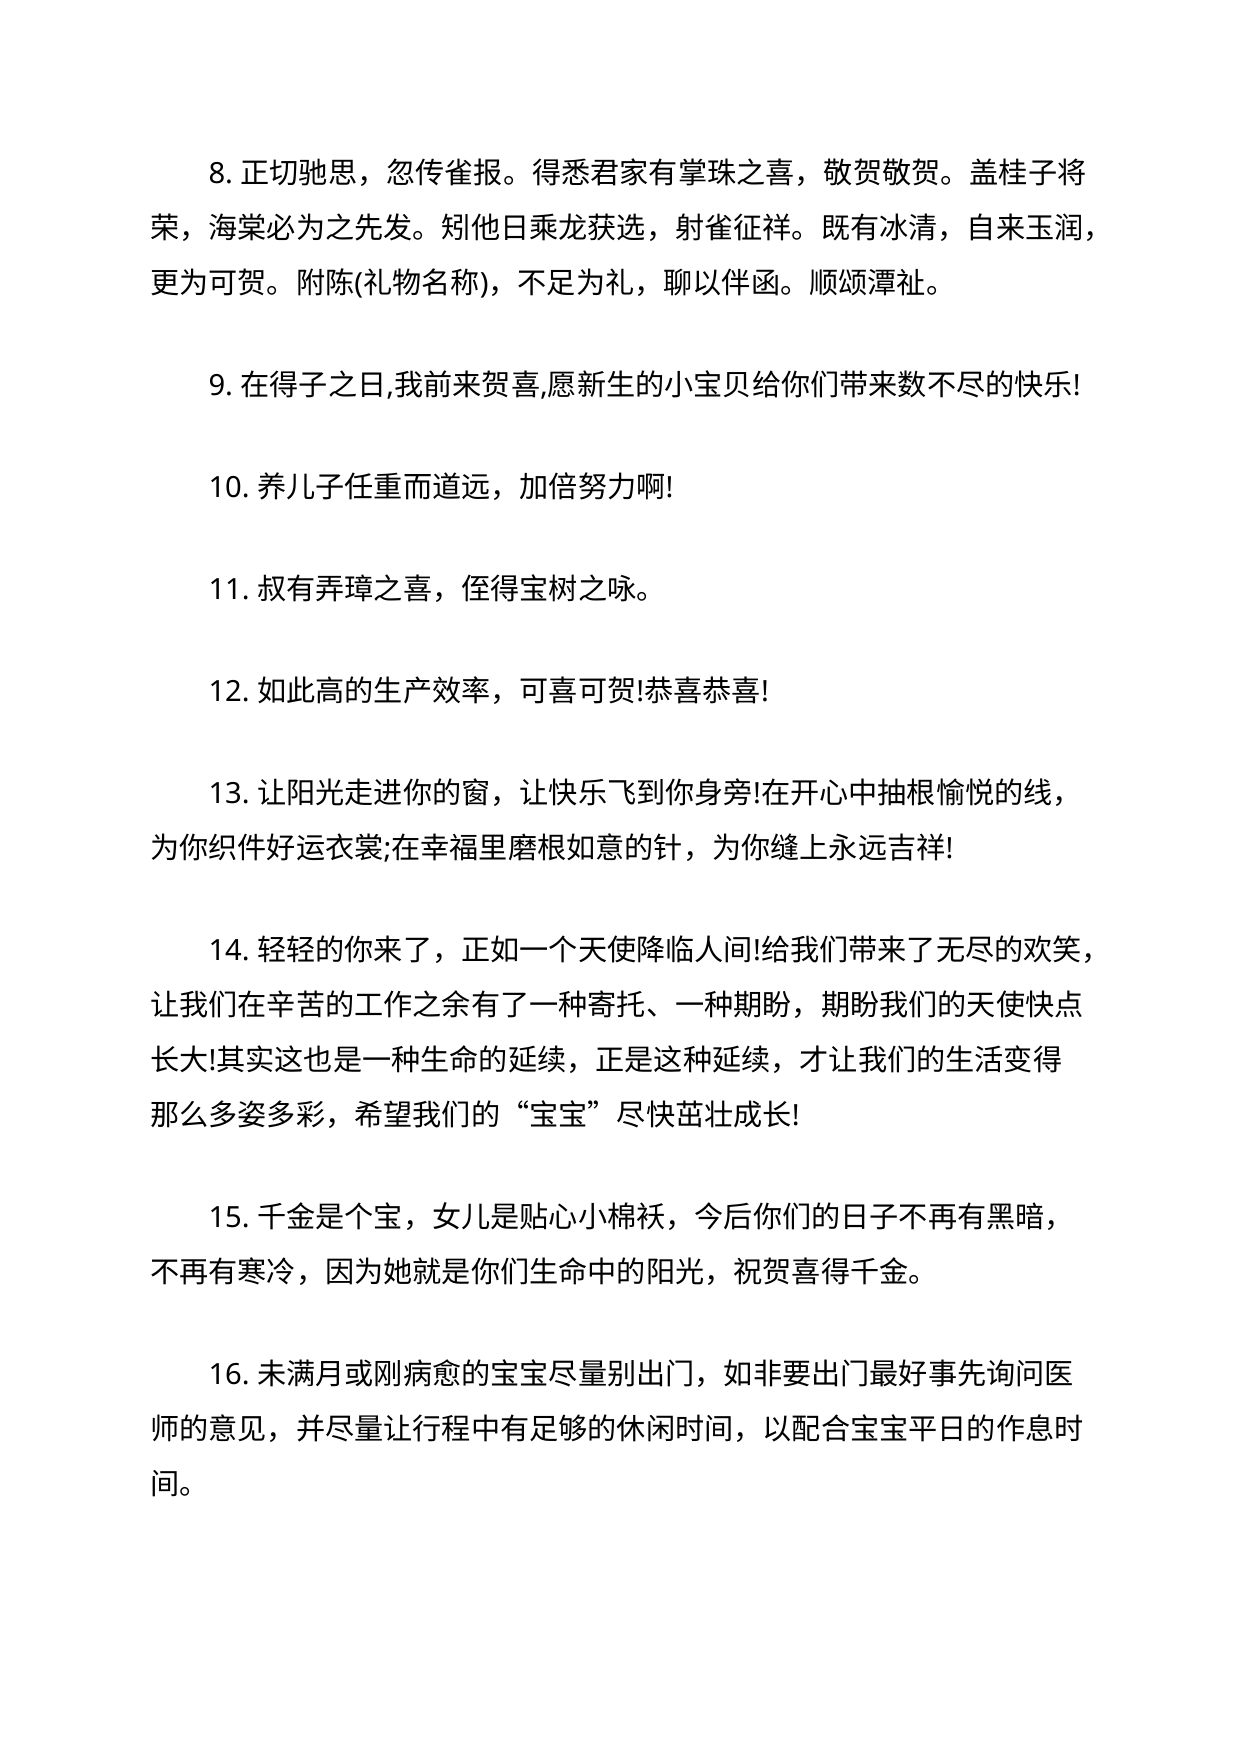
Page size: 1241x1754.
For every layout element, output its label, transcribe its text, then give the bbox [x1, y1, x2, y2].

text 14. 轻轻的你来了，正如一个天使降临人间!给我们带来了无尽的欢笑，让我们在辛苦的工作之余有了一种寄托、一种期盼，期盼我们的天使快点长大!其实这也是一种生命的延续，正是这种延续，才让我们的生活变得那么多姿多彩，希望我们的“宝宝”尽快茁壮成长! [150, 927, 1090, 1134]
text 12. 如此高的生产效率，可喜可贺!恭喜恭喜! [150, 668, 1090, 710]
text 9. 在得子之日,我前来贺喜,愿新生的小宝贝给你们带来数不尽的快乐! [150, 362, 1090, 404]
text 15. 千金是个宝，女儿是贴心小棉袄，今后你们的日子不再有黑暗，不再有寒冷，因为她就是你们生命中的阳光，祝贺喜得千金。 [150, 1194, 1090, 1291]
text 10. 养儿子任重而道远，加倍努力啊! [150, 464, 1090, 506]
text 16. 未满月或刚病愈的宝宝尽量别出门，如非要出门最好事先询问医师的意见，并尽量让行程中有足够的休闲时间，以配合宝宝平日的作息时间。 [150, 1350, 1090, 1503]
text 8. 正切驰思，忽传雀报。得悉君家有掌珠之喜，敬贺敬贺。盖桂子将荣，海棠必为之先发。矧他日乘龙获选，射雀征祥。既有冰清，自来玉润，更为可贺。附陈(礼物名称)，不足为礼，聊以伴函。顺颂潭祉。 [150, 150, 1090, 302]
text 11. 叔有弄璋之喜，侄得宝树之咏。 [150, 566, 1090, 608]
text 13. 让阳光走进你的窗，让快乐飞到你身旁!在开心中抽根愉悦的线，为你织件好运衣裳;在幸福里磨根如意的针，为你缝上永远吉祥! [150, 770, 1090, 867]
